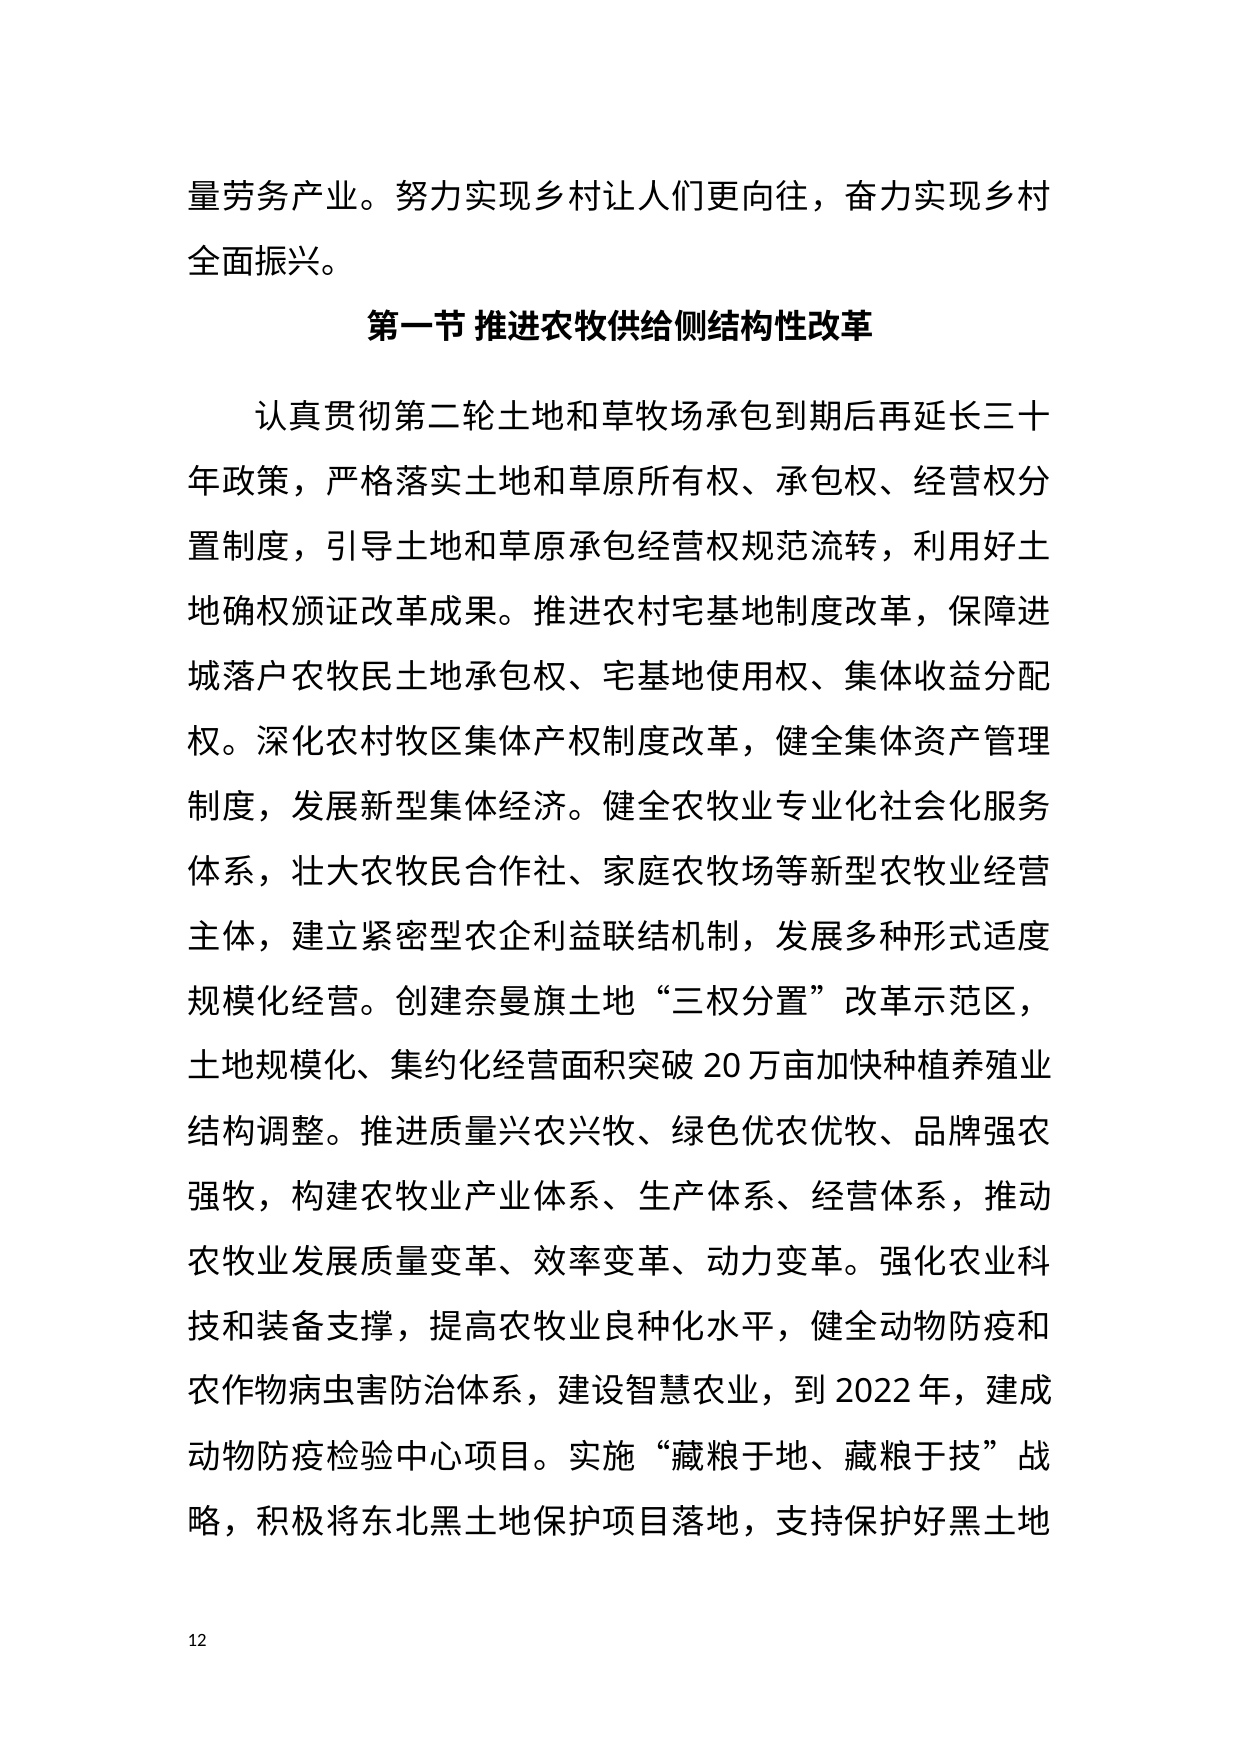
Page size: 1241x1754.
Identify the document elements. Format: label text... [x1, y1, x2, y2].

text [187, 381, 1053, 1551]
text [187, 162, 1053, 292]
subtitle 第一节 推进农牧供给侧结构性改革 [187, 292, 1053, 357]
